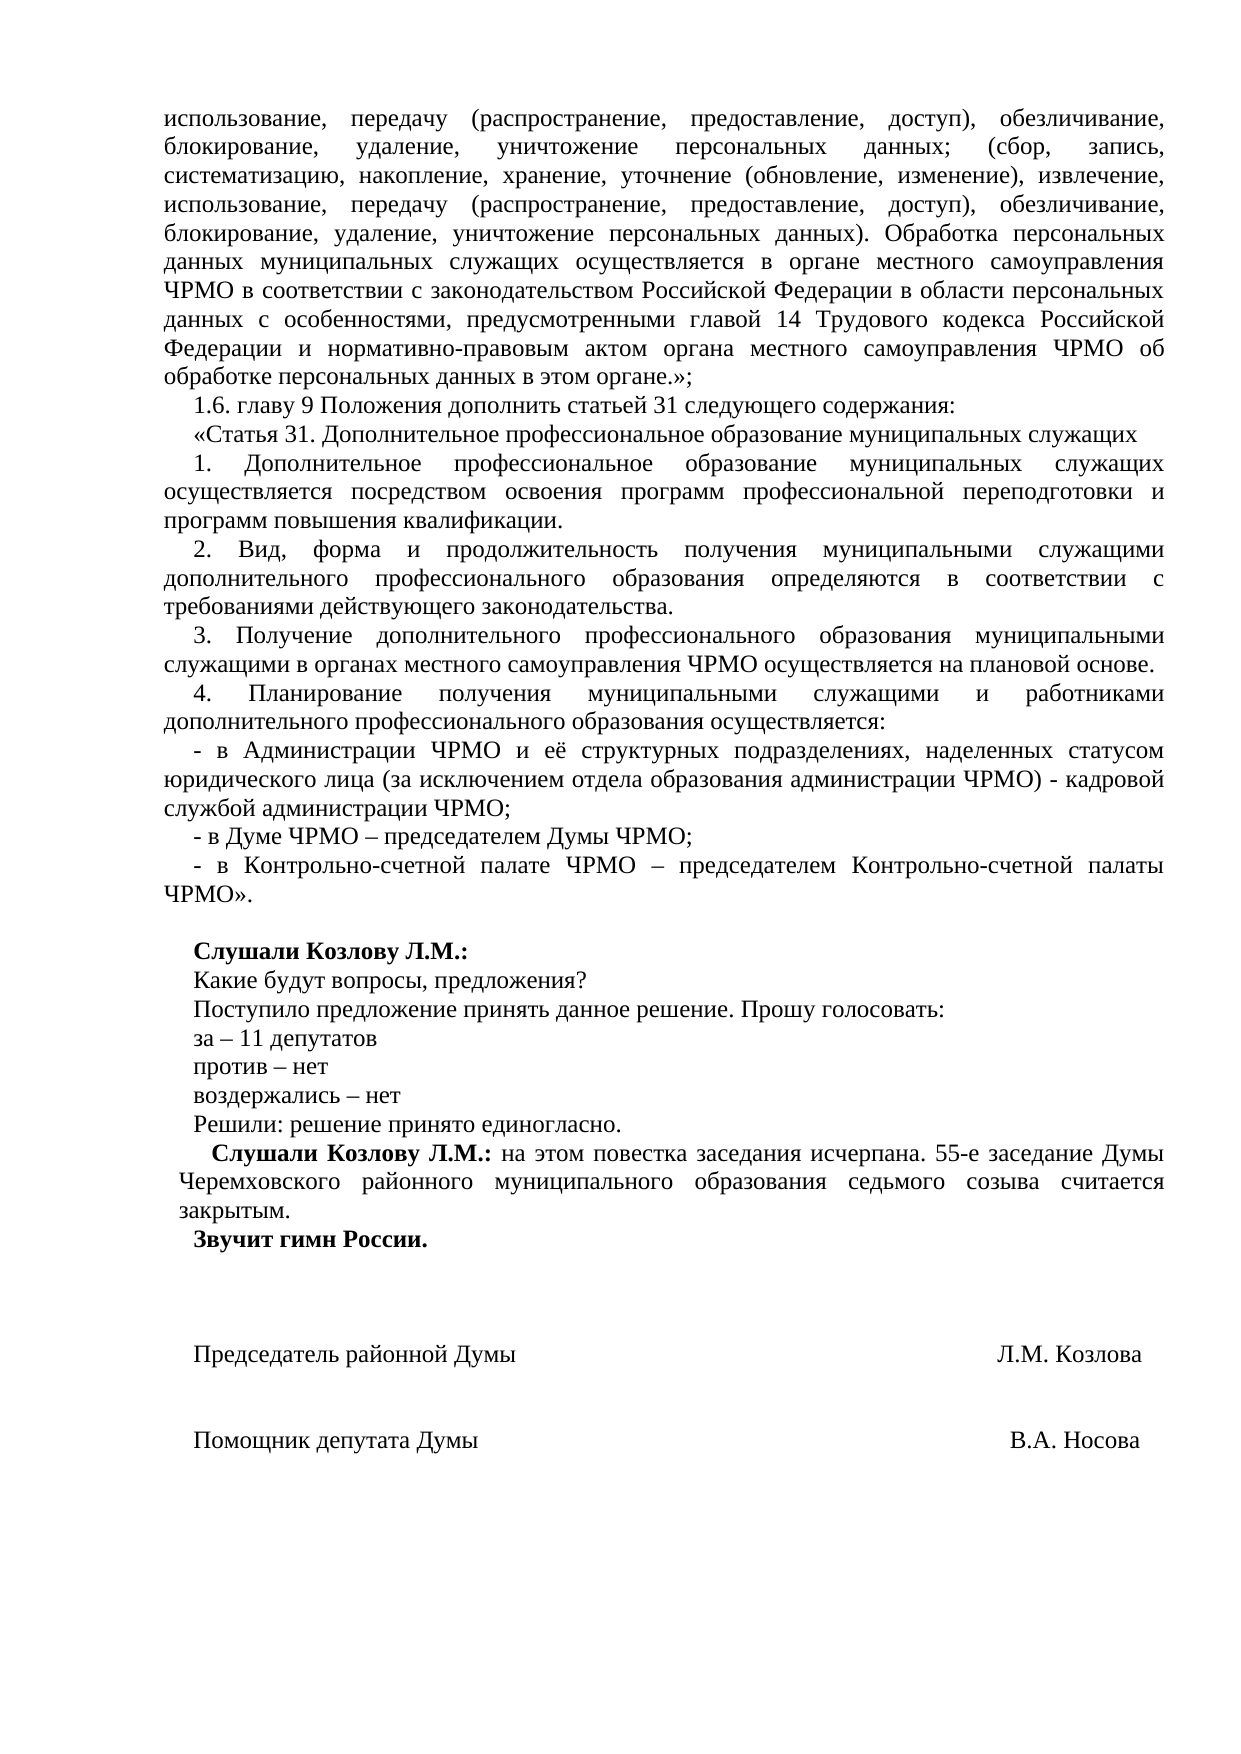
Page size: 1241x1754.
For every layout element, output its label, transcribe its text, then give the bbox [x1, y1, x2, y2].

text 1.6. главу 9 Положения дополнить статьей 31 следующего содержания: [164, 390, 1165, 419]
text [164, 103, 1165, 390]
text - в Администрации ЧРМО и её структурных подразделениях, наделенных статусом юридического лица (за исключением отдела образования администрации ЧРМО) - кадровой службой администрации ЧРМО; [164, 735, 1165, 821]
text Поступило предложение принять данное решение. Прошу голосовать: [164, 994, 1165, 1023]
text Помощник депутата Думы В.А. Носова [193, 1425, 1165, 1454]
text Какие будут вопросы, предложения? [164, 965, 1165, 994]
text 2. Вид, форма и продолжительность получения муниципальными служащими дополнительного профессионального образования определяются в соответствии с требованиями действующего законодательства. [164, 534, 1165, 620]
text Звучит гимн России. [178, 1224, 1165, 1253]
text за – 11 депутатов [164, 1023, 1165, 1051]
text против – нет [164, 1051, 1165, 1080]
text «Статья 31. Дополнительное профессиональное образование муниципальных служащих [164, 419, 1165, 448]
text 3. Получение дополнительного профессионального образования муниципальными служащими в органах местного самоуправления ЧРМО осуществляется на плановой основе. [164, 620, 1165, 678]
text Решили: решение принято единогласно. [164, 1109, 1165, 1138]
text - в Контрольно-счетной палате ЧРМО – председателем Контрольно-счетной палаты ЧРМО». [164, 850, 1165, 908]
text Слушали Козлову Л.М.: [178, 936, 1165, 965]
text - в Думе ЧРМО – председателем Думы ЧРМО; [164, 821, 1165, 850]
text Председатель районной Думы Л.М. Козлова [193, 1339, 1165, 1368]
text Слушали Козлову Л.М.: на этом повестка заседания исчерпана. 55-е заседание Думы Черемховского районного муниципального образования седьмого созыва считается закрытым. [178, 1138, 1165, 1224]
text воздержались – нет [164, 1080, 1165, 1109]
text 4. Планирование получения муниципальными служащими и работниками дополнительного профессионального образования осуществляется: [164, 678, 1165, 735]
text 1. Дополнительное профессиональное образование муниципальных служащих осуществляется посредством освоения программ профессиональной переподготовки и программ повышения квалификации. [164, 448, 1165, 534]
